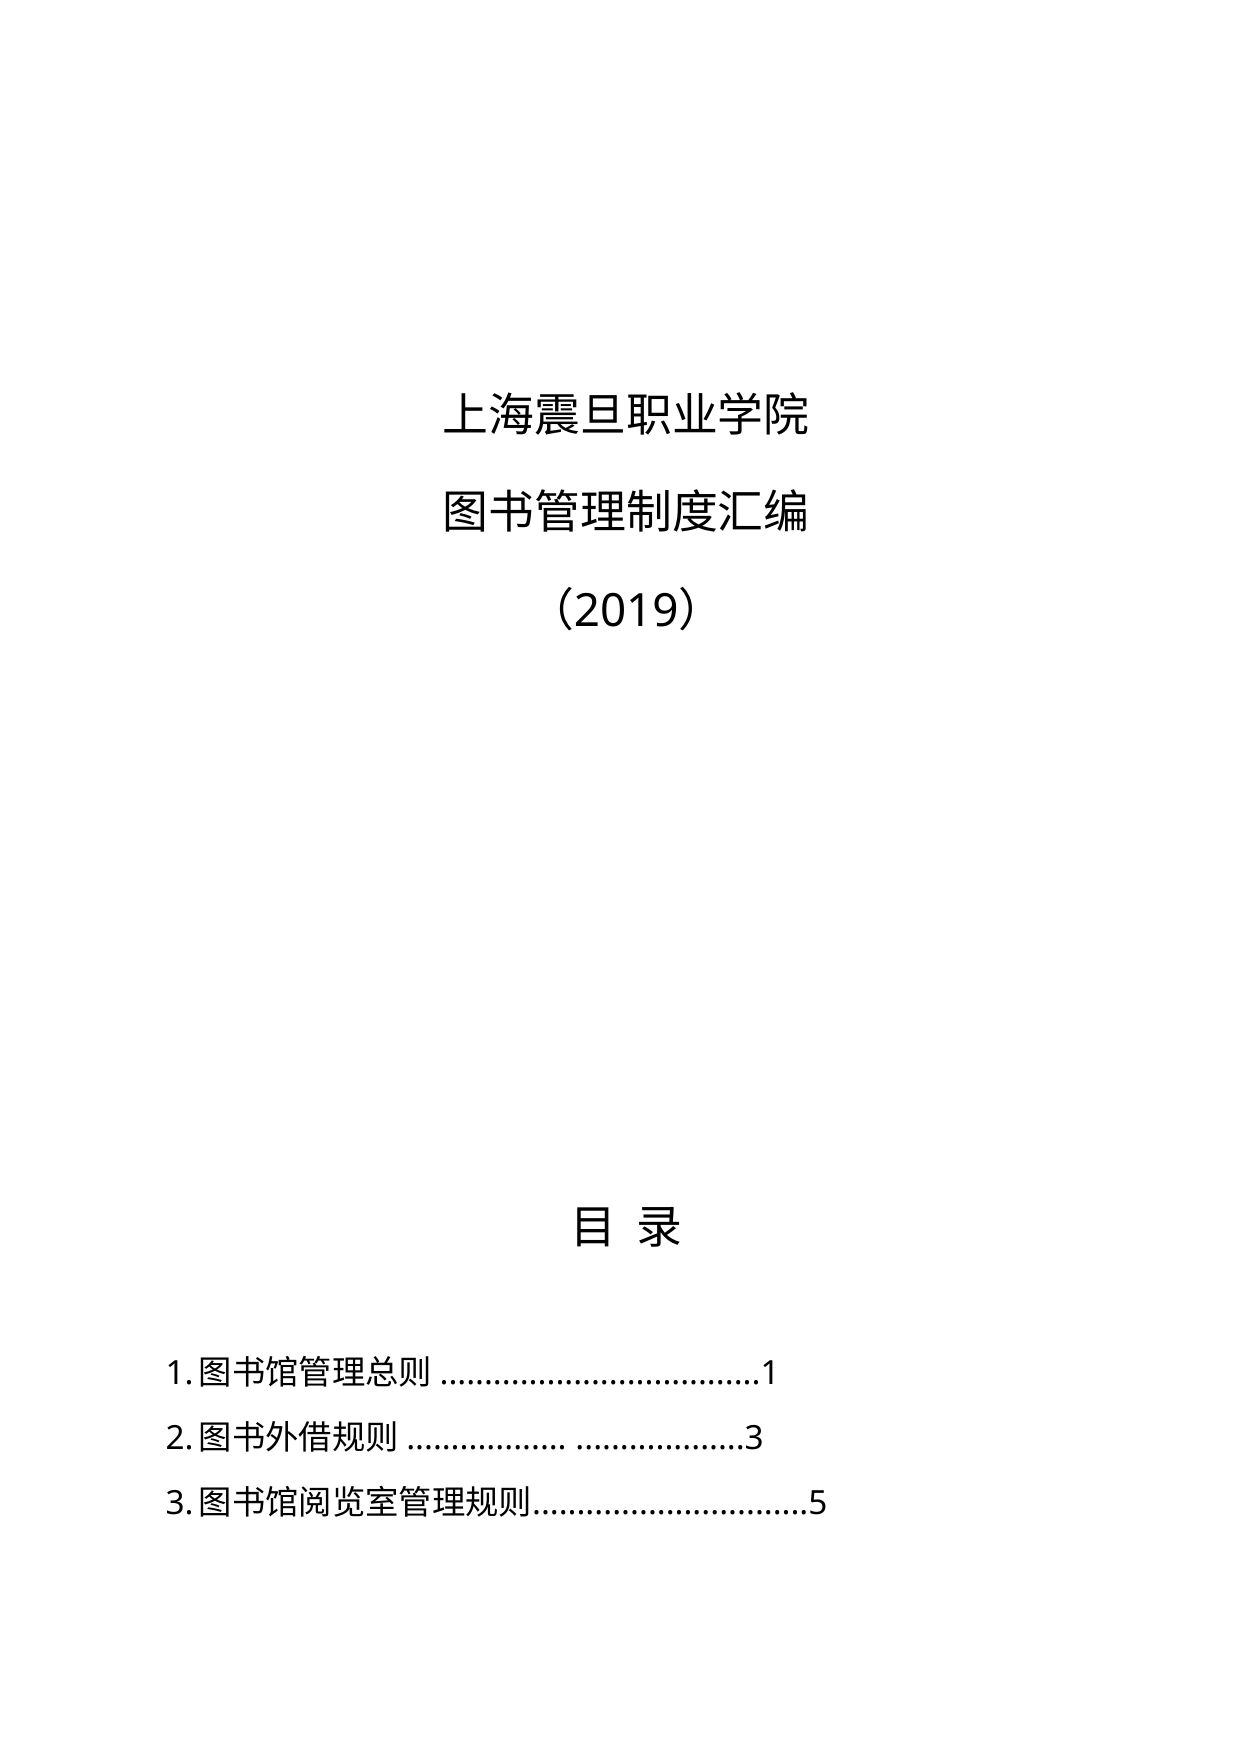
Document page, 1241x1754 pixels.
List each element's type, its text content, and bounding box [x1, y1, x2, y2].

text 2. 图书外借规则 .................. ...................3 [165, 1403, 1087, 1468]
text 目 录 [165, 1175, 1087, 1273]
text 1. 图书馆管理总则 ....................................1 [165, 1338, 1087, 1403]
text 图书管理制度汇编 [165, 460, 1087, 558]
text 上海震旦职业学院 [165, 363, 1087, 460]
text （2019） [165, 558, 1087, 655]
text 3. 图书馆阅览室管理规则...............................5 [165, 1468, 1087, 1533]
